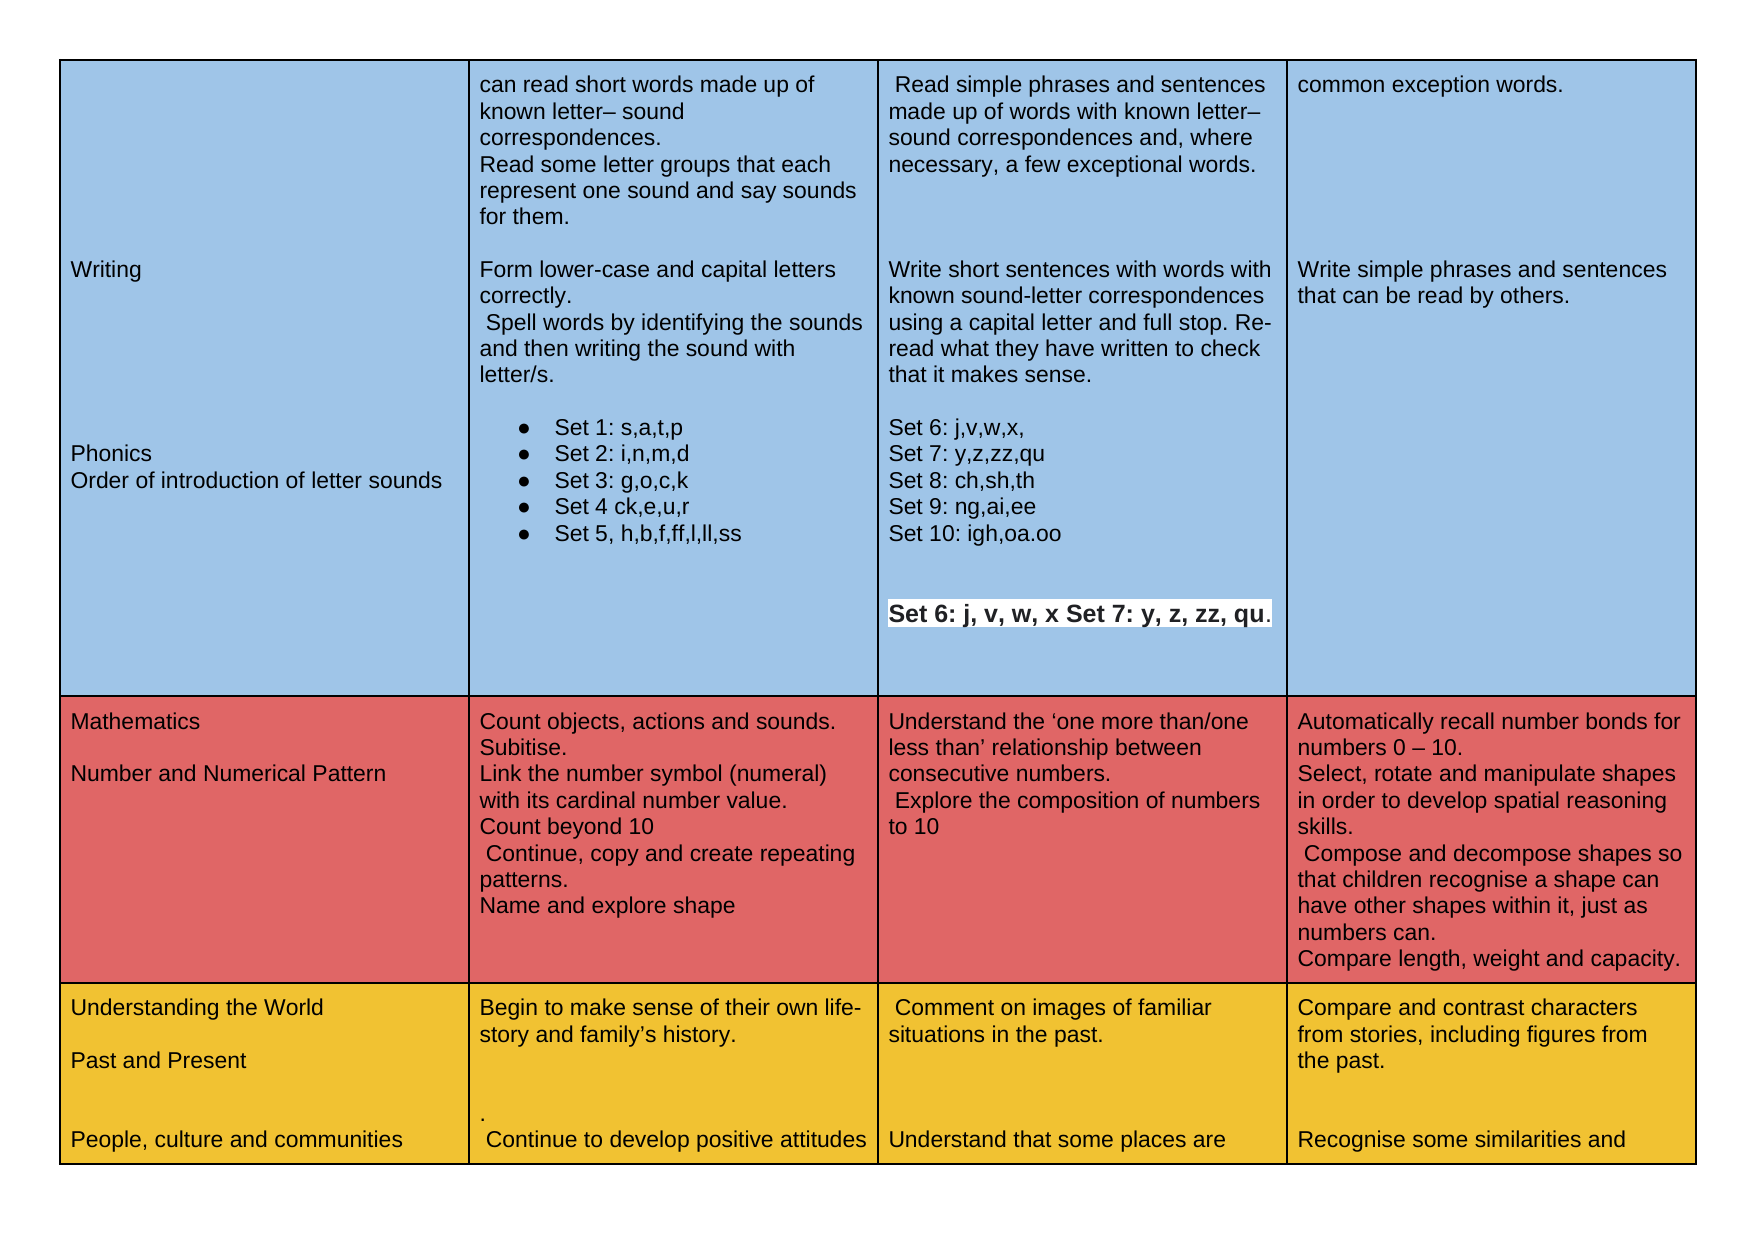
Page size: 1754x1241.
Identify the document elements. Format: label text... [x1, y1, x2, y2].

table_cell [1288, 61, 1695, 695]
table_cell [879, 61, 1286, 695]
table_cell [879, 984, 1286, 1163]
table_cell Automatically recall number bonds for numbers 0 – 10. Select, rotate and manipulate shapes in order to develop spatial reasoning skills. Compose and decompose shapes so that children recognise a shape can have other shapes within it, just as numbers can. Compare length, weight and capacity. [1288, 697, 1695, 982]
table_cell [1288, 984, 1695, 1163]
table_cell Count objects, actions and sounds. Subitise. Link the number symbol (numeral) with its cardinal number value. Count beyond 10 Continue, copy and create repeating patterns. Name and explore shape [470, 697, 877, 982]
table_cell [61, 984, 468, 1163]
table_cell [61, 61, 468, 695]
table_cell Understand the ‘one more than/one less than’ relationship between consecutive numbers. Explore the composition of numbers to 10 [879, 697, 1286, 982]
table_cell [470, 984, 877, 1163]
table_cell Mathematics Number and Numerical Pattern [61, 697, 468, 982]
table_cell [470, 61, 877, 695]
